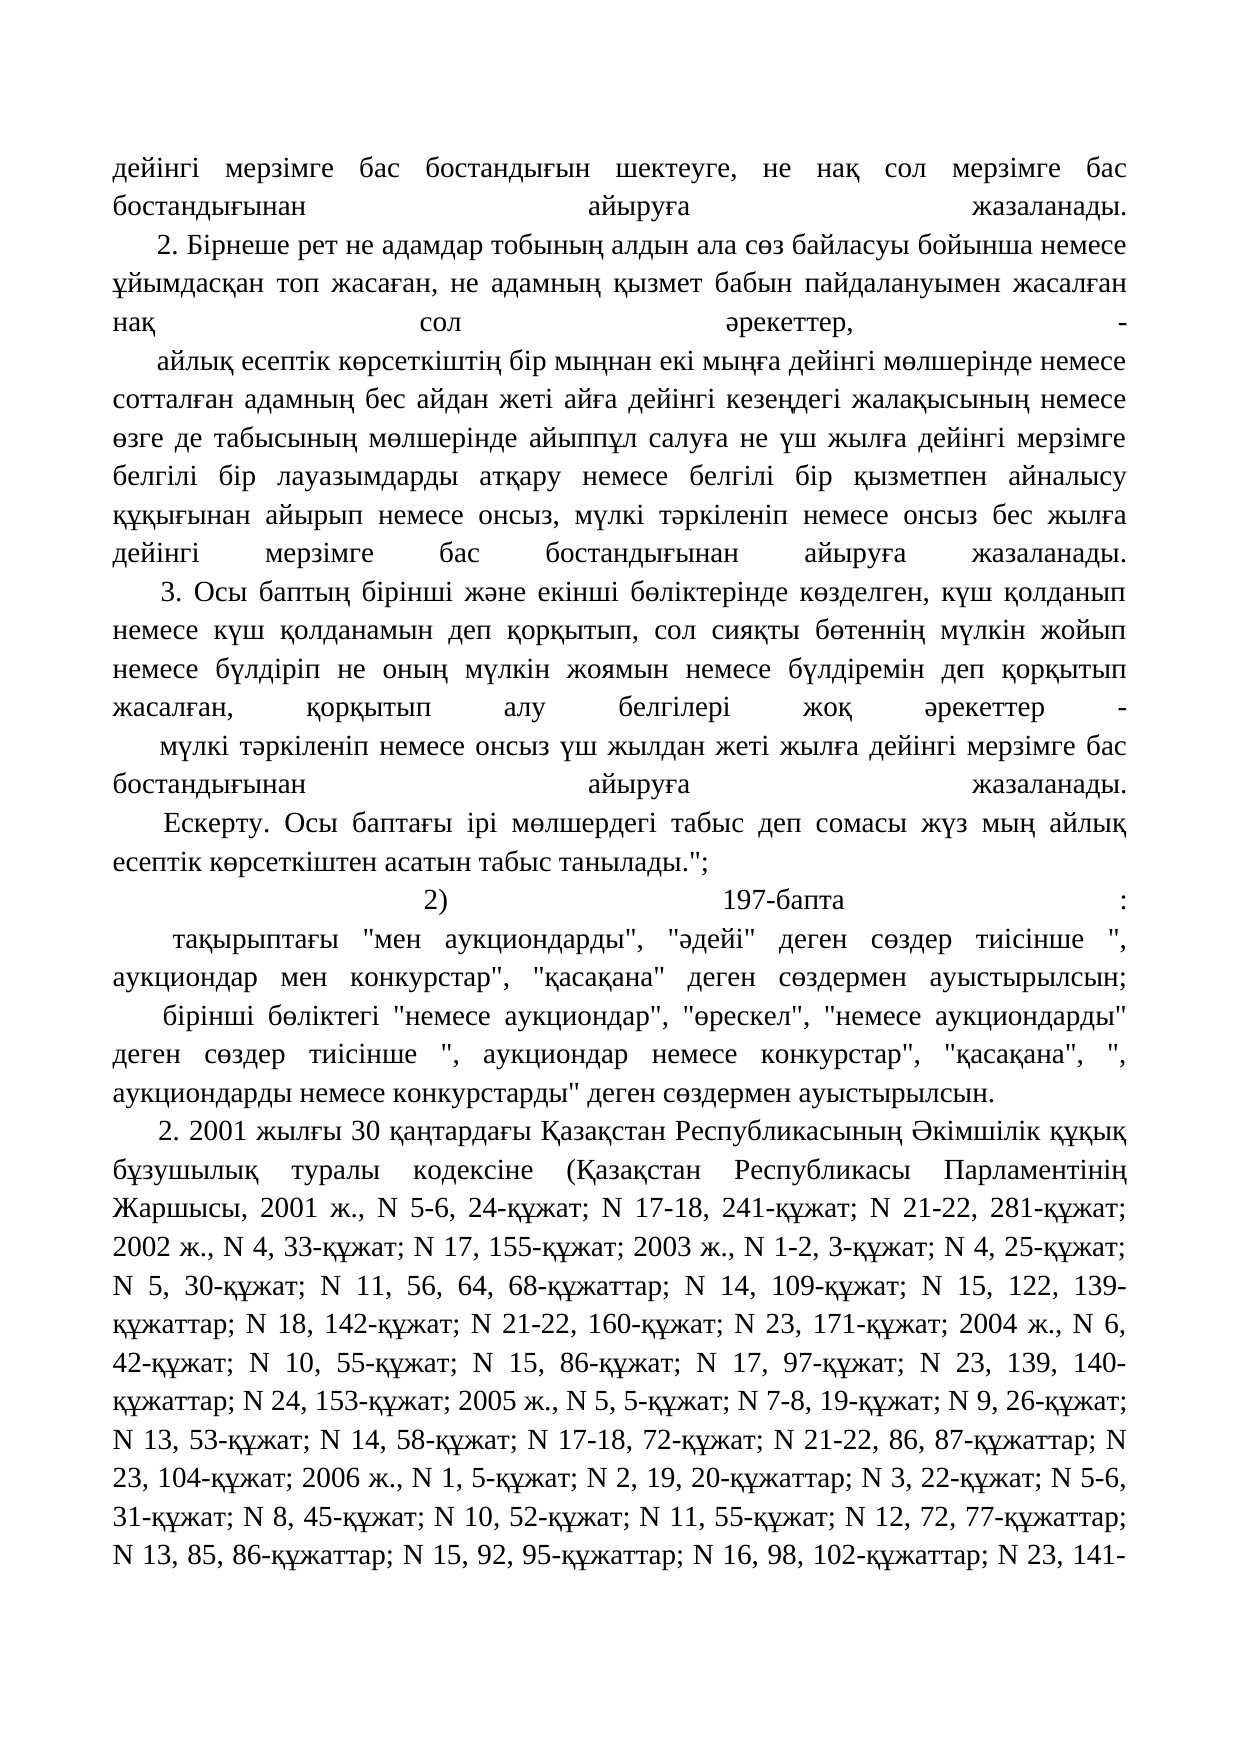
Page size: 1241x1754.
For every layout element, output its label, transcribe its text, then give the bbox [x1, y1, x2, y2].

text 2) 197-бапта : тақырыптағы "мен аукциондарды", "әдейі" деген сөздер тиісінше ", аукциондар мен конкурстар", "қасақана" деген сөздермен ауыстырылсын; бірінші бөліктегі "немесе аукциондар", "өрескел", "немесе аукциондарды" деген сөздер тиісінше ", аукциондар немесе конкурстар", "қасақана", ", аукциондарды немесе конкурстарды" деген сөздермен ауыстырылсын. [112, 882, 1128, 1108]
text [112, 150, 1128, 877]
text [112, 1113, 1128, 1571]
